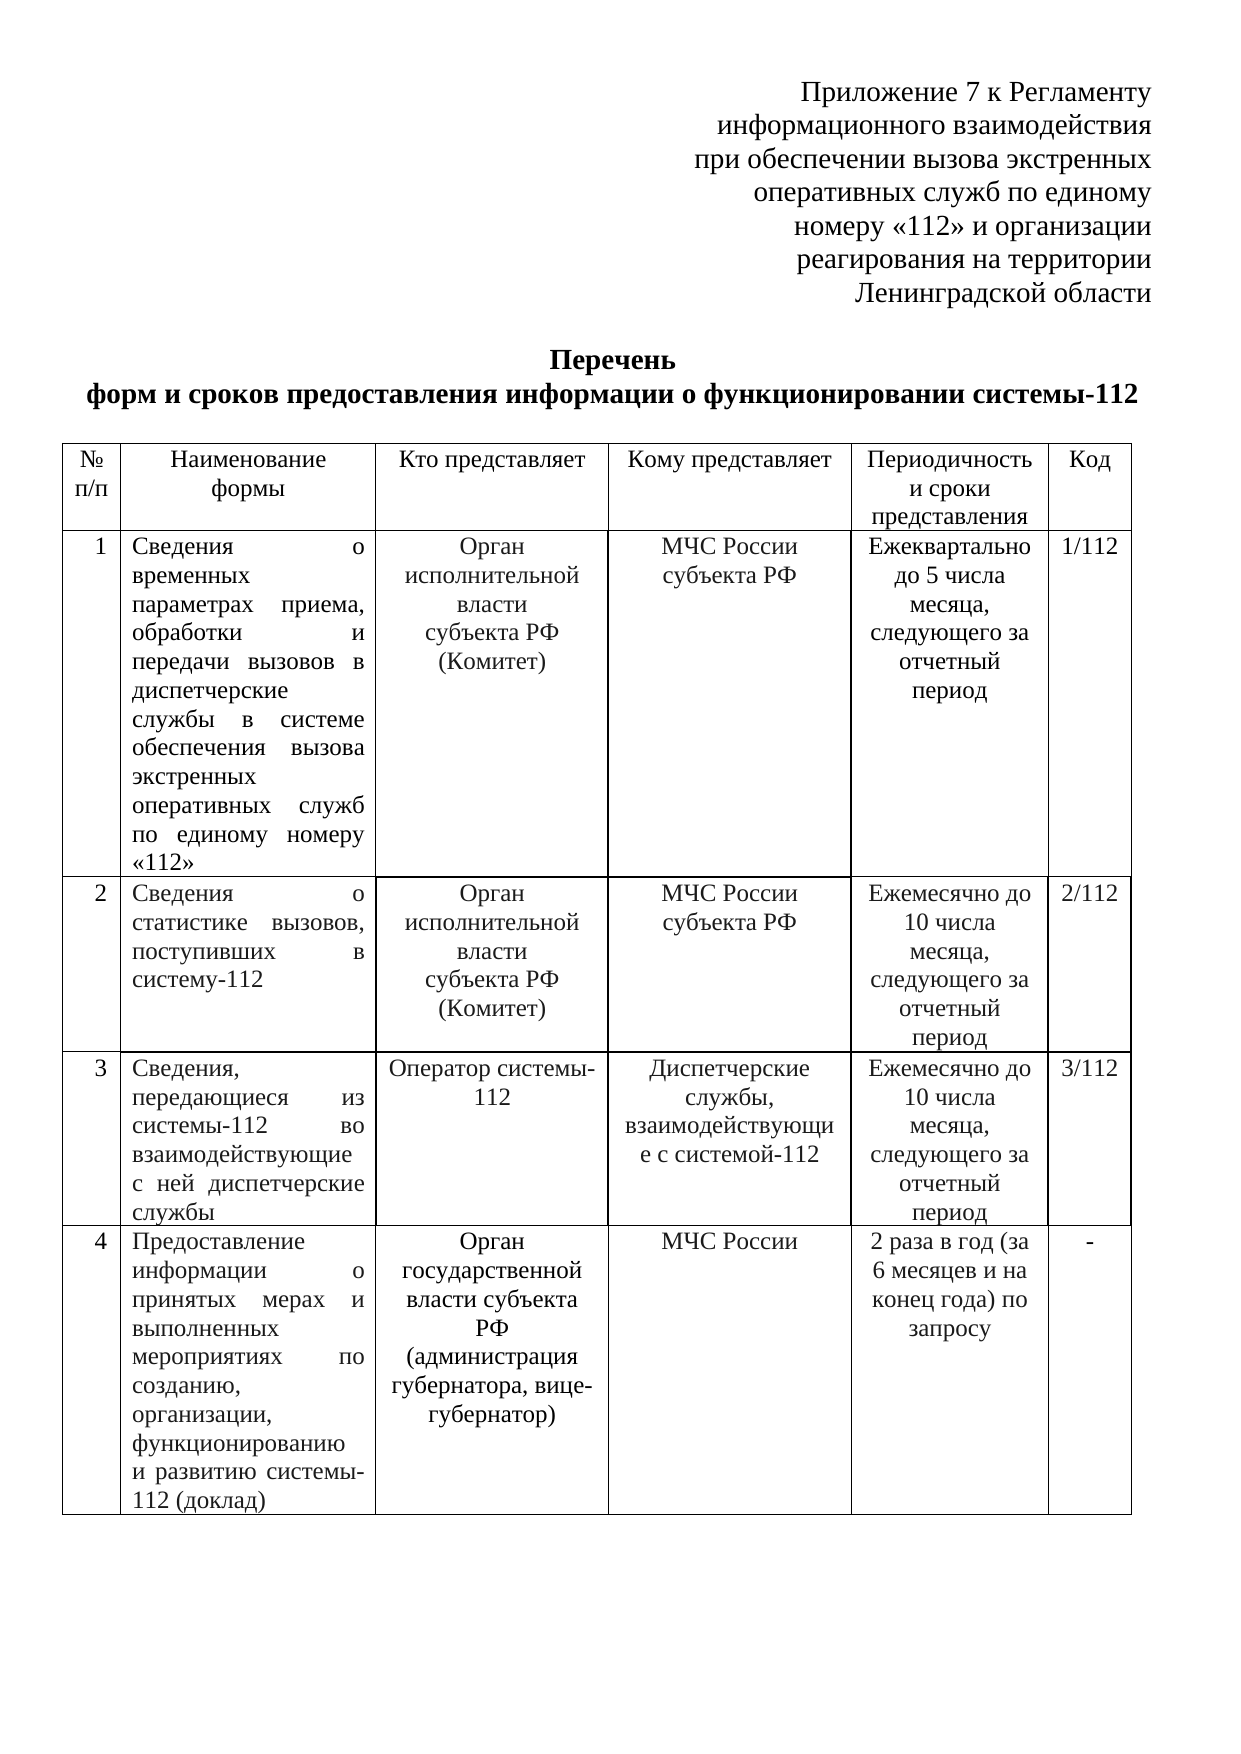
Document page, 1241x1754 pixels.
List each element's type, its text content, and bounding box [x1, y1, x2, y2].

table_cell [63, 877, 120, 1051]
text форм и сроков предоставления информации о функционировании системы-112 [73, 376, 1152, 409]
text Перечень [73, 342, 1152, 376]
table_cell Ежеквартально до 5 числа месяца, следующего за отчетный период [852, 531, 1048, 876]
table_cell Орган исполнительной власти субъекта РФ (Комитет) [377, 878, 607, 1051]
table_cell Сведения, передающиеся из системы-112 во взаимодействующие с ней диспетчерские службы [121, 1053, 375, 1225]
table_cell Предоставление информации о принятых мерах и выполненных мероприятиях по созданию, организации, функционированию и развитию системы-112 (доклад) [121, 1226, 375, 1514]
table_cell Орган исполнительной власти субъекта РФ (Комитет) [376, 531, 607, 876]
table_cell МЧС России [609, 1226, 851, 1514]
table_header Периодичность и сроки представления [852, 444, 1048, 530]
text Приложение 7 к Регламенту информационного взаимодействия при обеспечении вызова экстренных оперативных служб по единому номеру «112» и организации реагирования на территории Ленинградской области [664, 74, 1152, 309]
table_cell МЧС России субъекта РФ [609, 531, 850, 876]
table_cell Ежемесячно до 10 числа месяца, следующего за отчетный период [852, 877, 1047, 1051]
table_cell [63, 1226, 120, 1514]
table_cell Сведения о статистике вызовов, поступивших в систему-112 [121, 877, 375, 1051]
table_cell 2/112 [1049, 877, 1130, 1051]
table_cell 2 раза в год (за 6 месяцев и на конец года) по запросу [852, 1226, 1048, 1514]
table_cell [63, 1052, 120, 1225]
table_cell Оператор системы-112 [377, 1053, 607, 1225]
table_cell Диспетчерские службы, взаимодействующие с системой-112 [609, 1053, 850, 1225]
table_cell Ежемесячно до 10 числа месяца, следующего за отчетный период [852, 1053, 1047, 1225]
table_header № п/п [63, 444, 120, 530]
table_cell Орган государственной власти субъекта РФ (администрация губернатора, вице-губернатор) [376, 1226, 608, 1514]
table_header Наименование формы [121, 444, 375, 530]
table_cell [63, 531, 120, 876]
table_cell - [1049, 1226, 1131, 1514]
table_cell 1/112 [1049, 531, 1131, 876]
table_cell МЧС России субъекта РФ [609, 878, 850, 1051]
table_cell Сведения о временных параметрах приема, обработки и передачи вызовов в диспетчерские службы в системе обеспечения вызова экстренных оперативных служб по единому номеру «112» [121, 531, 375, 876]
table_cell 3/112 [1049, 1053, 1130, 1225]
table_header Код [1049, 444, 1131, 530]
table_header Кому представляет [609, 444, 851, 530]
table_header Кто представляет [376, 444, 608, 530]
